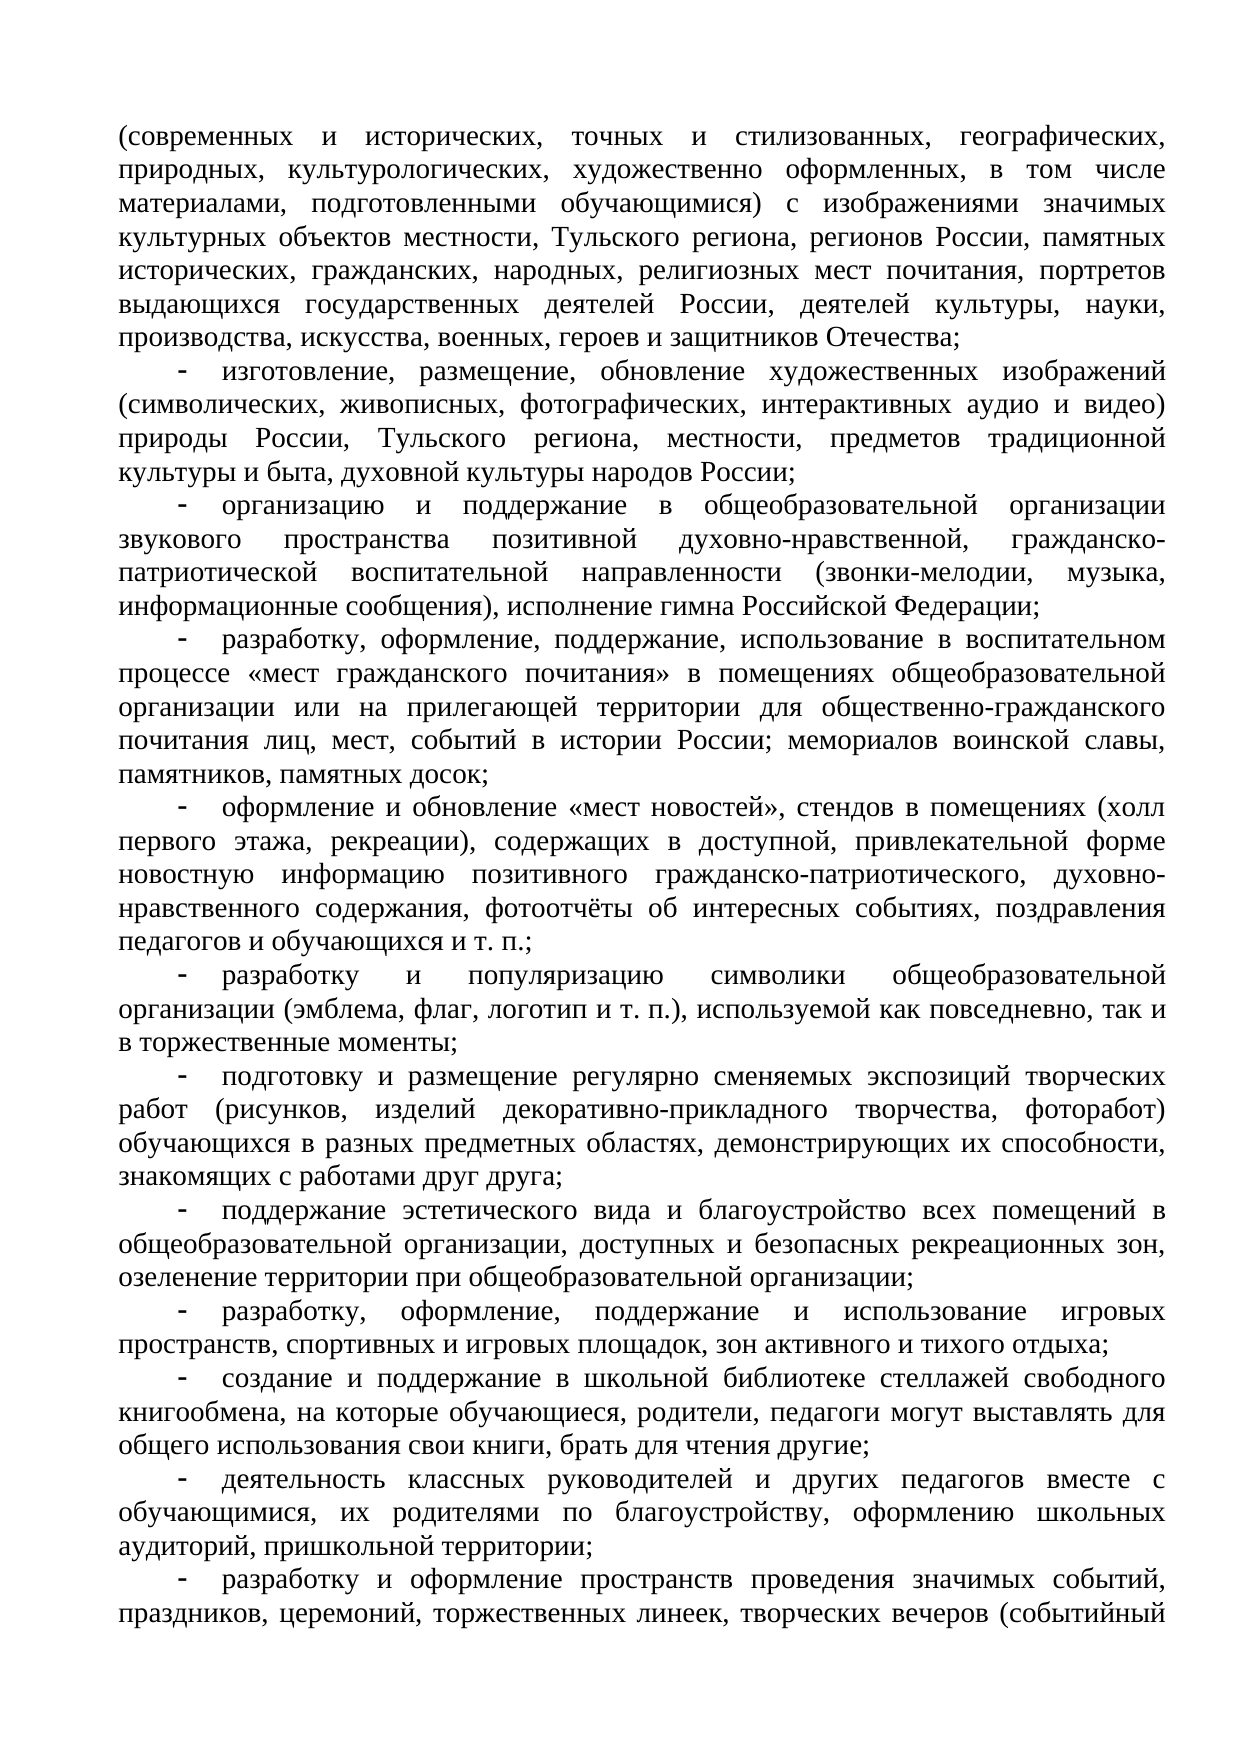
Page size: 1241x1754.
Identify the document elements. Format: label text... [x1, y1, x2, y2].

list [118, 118, 1167, 353]
list разработку, оформление, поддержание, использование в воспитательном процессе «мест гражданского почитания» в помещениях общеобразовательной организации или на прилегающей территории для общественно-гражданского почитания лиц, мест, событий в истории России; мемориалов воинской славы, памятников, памятных досок; [118, 621, 1167, 789]
list создание и поддержание в школьной библиотеке стеллажей свободного книгообмена, на которые обучающиеся, родители, педагоги могут выставлять для общего использования свои книги, брать для чтения другие; [118, 1360, 1167, 1461]
list подготовку и размещение регулярно сменяемых экспозиций творческих работ (рисунков, изделий декоративно-прикладного творчества, фоторабот) обучающихся в разных предметных областях, демонстрирующих их способности, знакомящих с работами друг друга; [118, 1058, 1167, 1192]
list деятельность классных руководителей и других педагогов вместе с обучающимися, их родителями по благоустройству, оформлению школьных аудиторий, пришкольной территории; [118, 1461, 1167, 1561]
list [118, 1561, 1167, 1629]
list разработку и популяризацию символики общеобразовательной организации (эмблема, флаг, логотип и т. п.), используемой как повседневно, так и в торжественные моменты; [118, 957, 1167, 1058]
list изготовление, размещение, обновление художественных изображений (символических, живописных, фотографических, интерактивных аудио и видео) природы России, Тульского региона, местности, предметов традиционной культуры и быта, духовной культуры народов России; [118, 353, 1167, 487]
list организацию и поддержание в общеобразовательной организации звукового пространства позитивной духовно-нравственной, гражданско-патриотической воспитательной направленности (звонки-мелодии, музыка, информационные сообщения), исполнение гимна Российской Федерации; [118, 487, 1167, 621]
list разработку, оформление, поддержание и использование игровых пространств, спортивных и игровых площадок, зон активного и тихого отдыха; [118, 1293, 1167, 1360]
list оформление и обновление «мест новостей», стендов в помещениях (холл первого этажа, рекреации), содержащих в доступной, привлекательной форме новостную информацию позитивного гражданско-патриотического, духовно-нравственного содержания, фотоотчёты об интересных событиях, поздравления педагогов и обучающихся и т. п.; [118, 789, 1167, 957]
list поддержание эстетического вида и благоустройство всех помещений в общеобразовательной организации, доступных и безопасных рекреационных зон, озеленение территории при общеобразовательной организации; [118, 1192, 1167, 1293]
